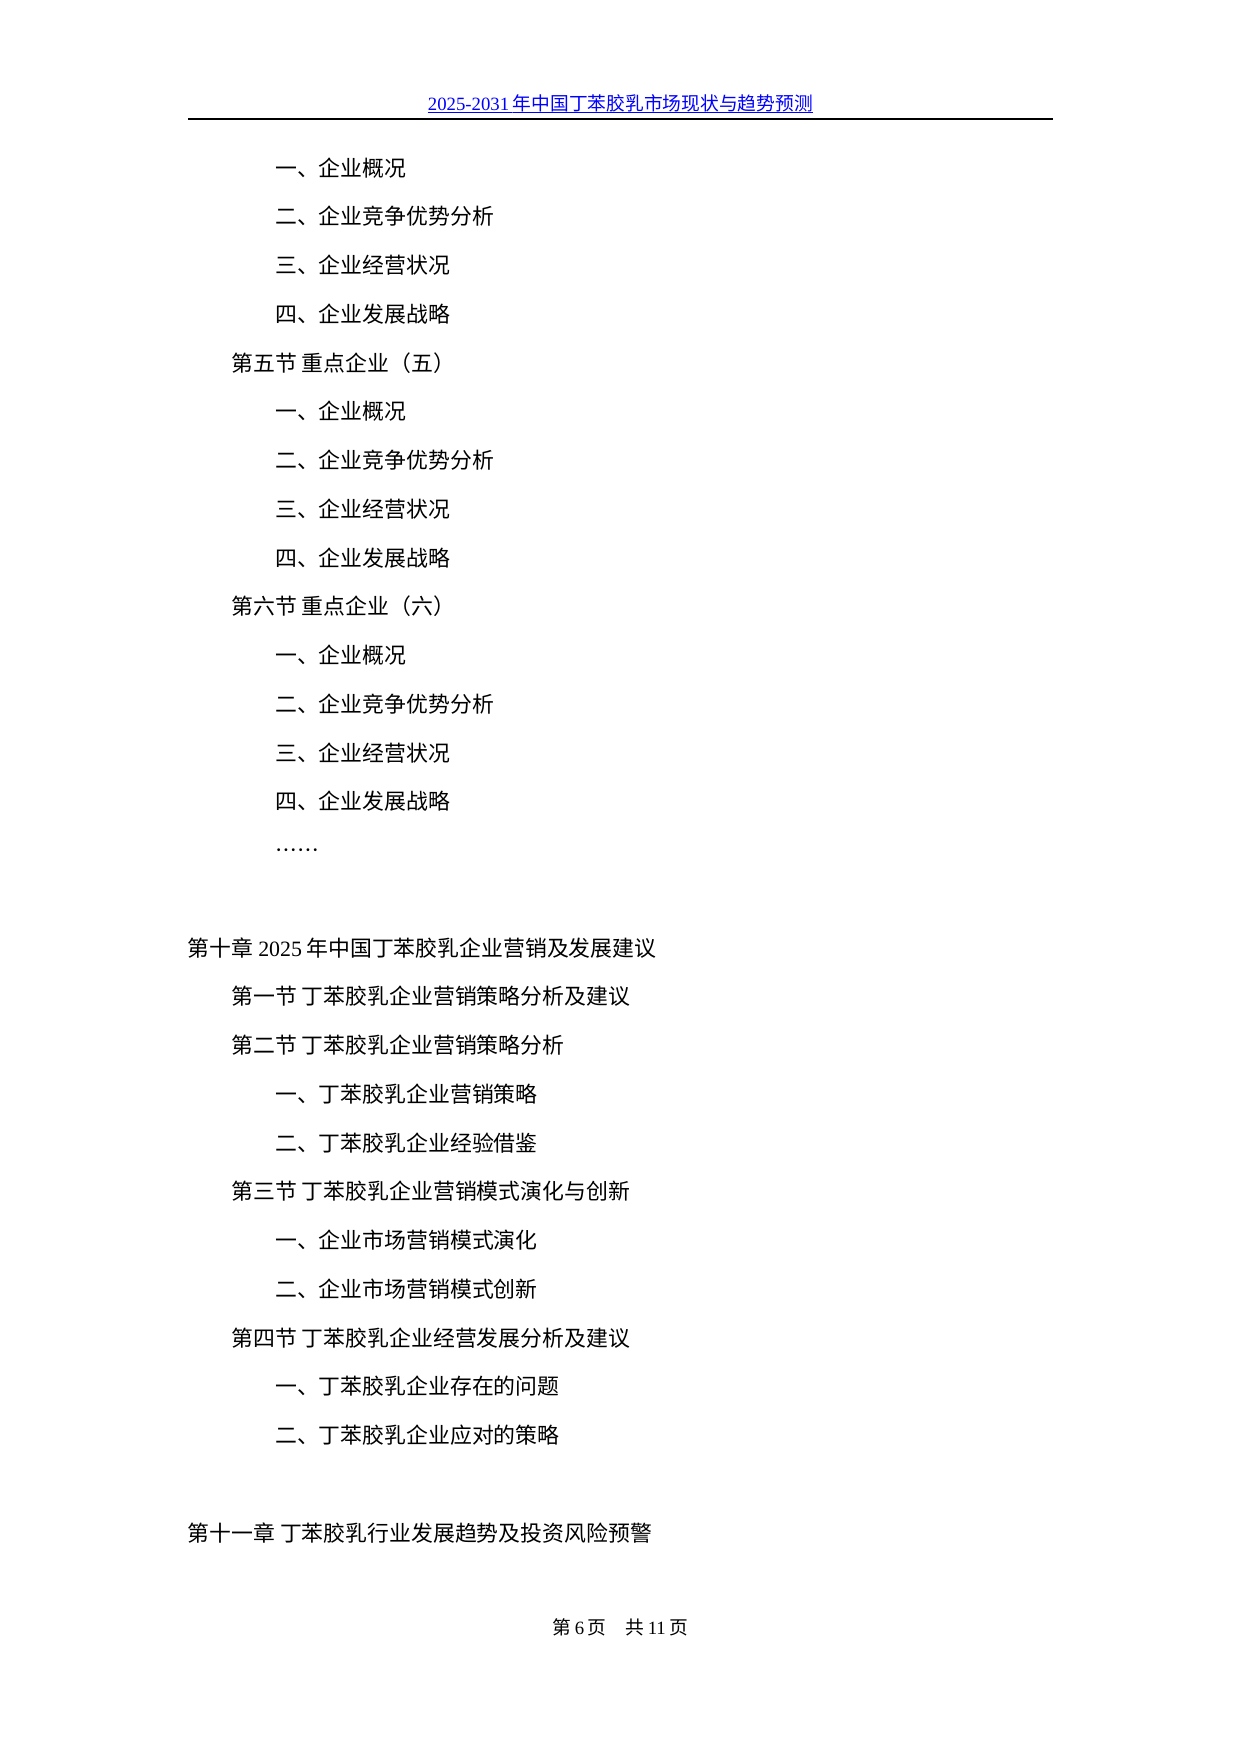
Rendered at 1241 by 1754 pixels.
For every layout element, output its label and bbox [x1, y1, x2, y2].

text [187, 150, 1053, 1548]
